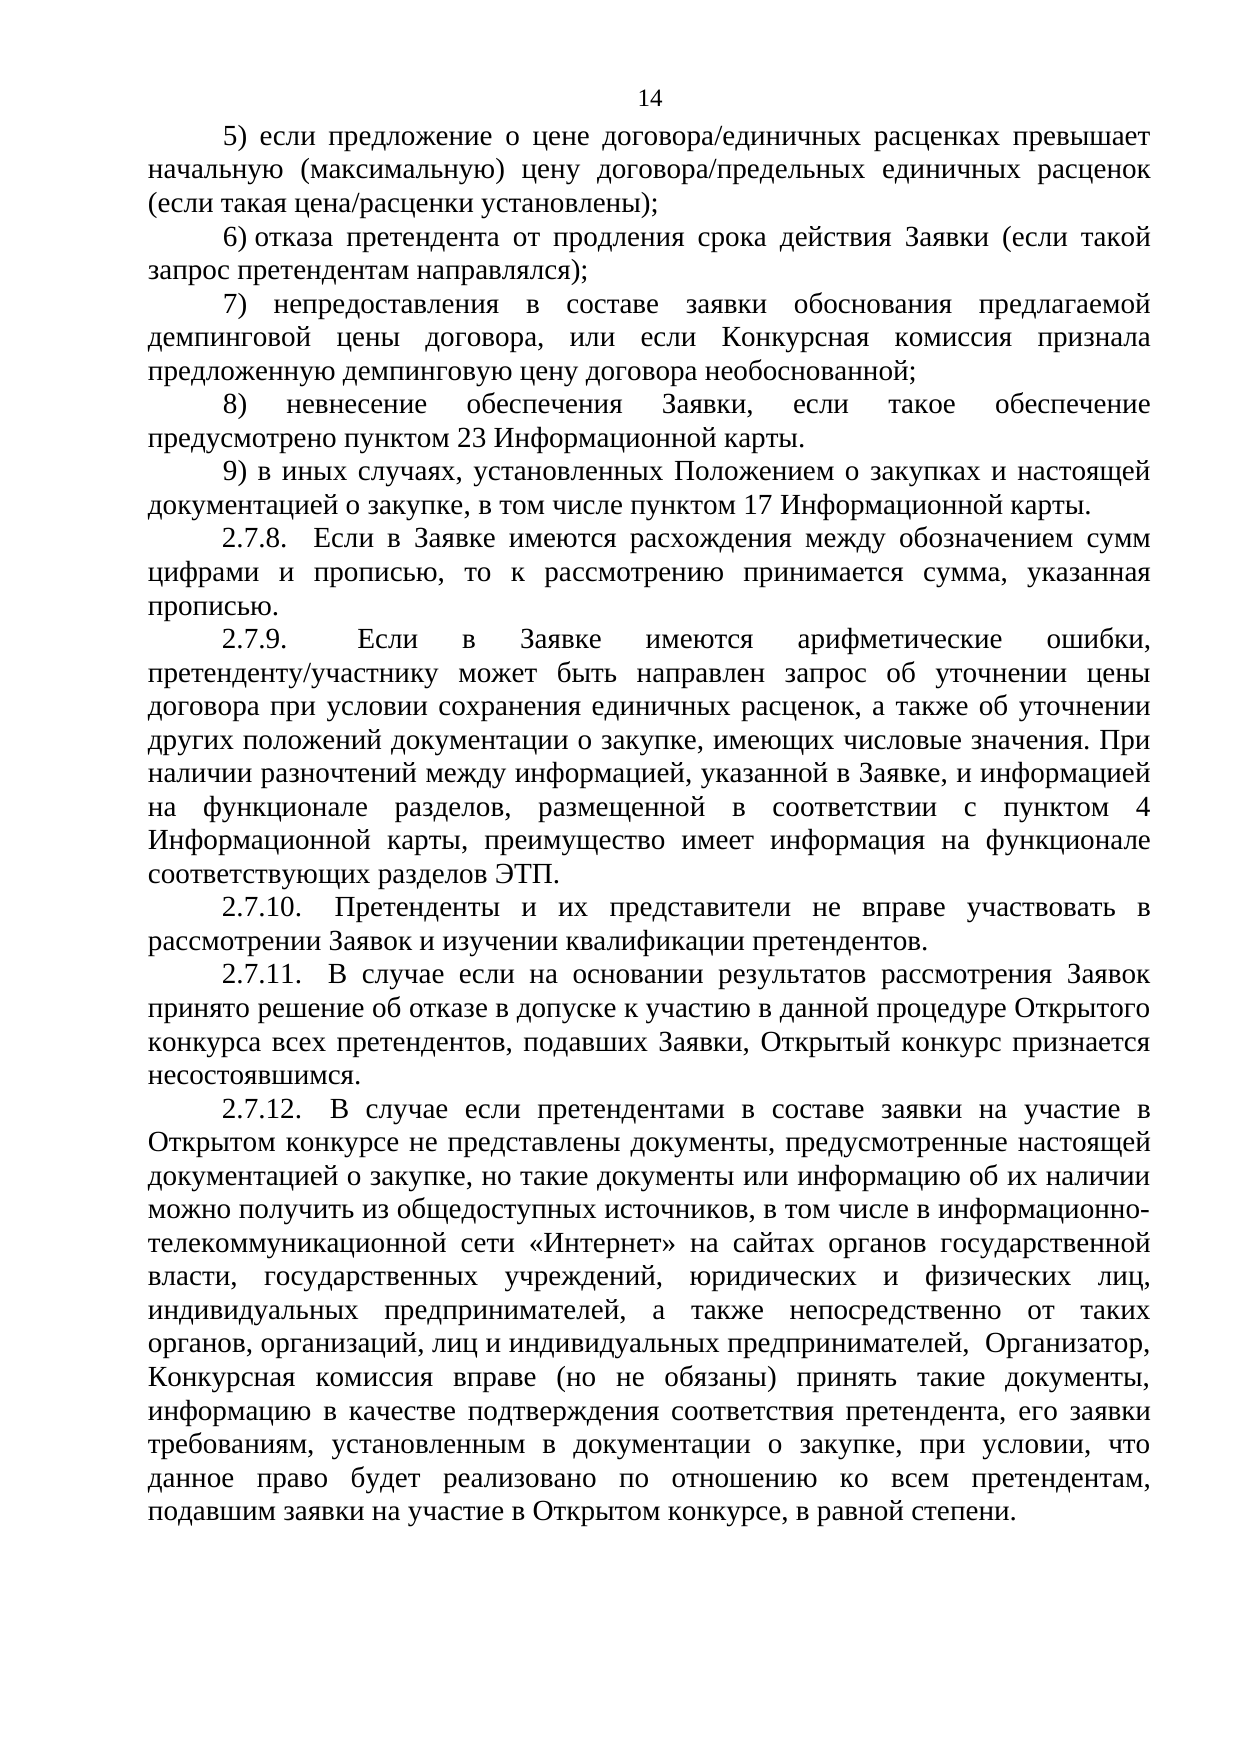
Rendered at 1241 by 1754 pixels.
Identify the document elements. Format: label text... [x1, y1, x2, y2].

text 5) если предложение о цене договора/единичных расценках превышает начальную (максимальную) цену договора/предельных единичных расценок (если такая цена/расценки установлены); [148, 118, 1152, 219]
text 7) непредоставления в составе заявки обоснования предлагаемой демпинговой цены договора, или если Конкурсная комиссия признала предложенную демпинговую цену договора необоснованной; [148, 286, 1152, 386]
list Претенденты и их представители не вправе участвовать в рассмотрении Заявок и изучении квалификации претендентов. [148, 889, 1152, 957]
list В случае если претендентами в составе заявки на участие в Открытом конкурсе не представлены документы, предусмотренные настоящей документацией о закупке, но такие документы или информацию об их наличии можно получить из общедоступных источников, в том числе в информационно-телекоммуникационной сети «Интернет» на сайтах органов государственной власти, государственных учреждений, юридических и физических лиц, индивидуальных предпринимателей, а также непосредственно от таких органов, организаций, лиц и индивидуальных предпринимателей, Организатор, Конкурсная комиссия вправе (но не обязаны) принять такие документы, информацию в качестве подтверждения соответствия претендента, его заявки требованиям, установленным в документации о закупке, при условии, что данное право будет реализовано по отношению ко всем претендентам, подавшим заявки на участие в Открытом конкурсе, в равной степени. [148, 1091, 1152, 1527]
list Если в Заявке имеются расхождения между обозначением сумм цифрами и прописью, то к рассмотрению принимается сумма, указанная прописью. [148, 521, 1152, 621]
list Если в Заявке имеются арифметические ошибки, претенденту/участнику может быть направлен запрос об уточнении цены договора при условии сохранения единичных расценок, а также об уточнении других положений документации о закупке, имеющих числовые значения. При наличии разночтений между информацией, указанной в Заявке, и информацией на функционале разделов, размещенной в соответствии с пунктом 4 Информационной карты, преимущество имеет информация на функционале соответствующих разделов ЭТП. [148, 621, 1152, 889]
list В случае если на основании результатов рассмотрения Заявок принято решение об отказе в допуске к участию в данной процедуре Открытого конкурса всех претендентов, подавших Заявки, Открытый конкурс признается несостоявшимся. [148, 957, 1152, 1091]
text 8) невнесение обеспечения Заявки, если такое обеспечение предусмотрено пунктом 23 Информационной карты. [148, 386, 1152, 453]
text 9) в иных случаях, установленных Положением о закупках и настоящей документацией о закупке, в том числе пунктом 17 Информационной карты. [148, 453, 1152, 521]
text 6) отказа претендента от продления срока действия Заявки (если такой запрос претендентам направлялся); [148, 219, 1152, 286]
